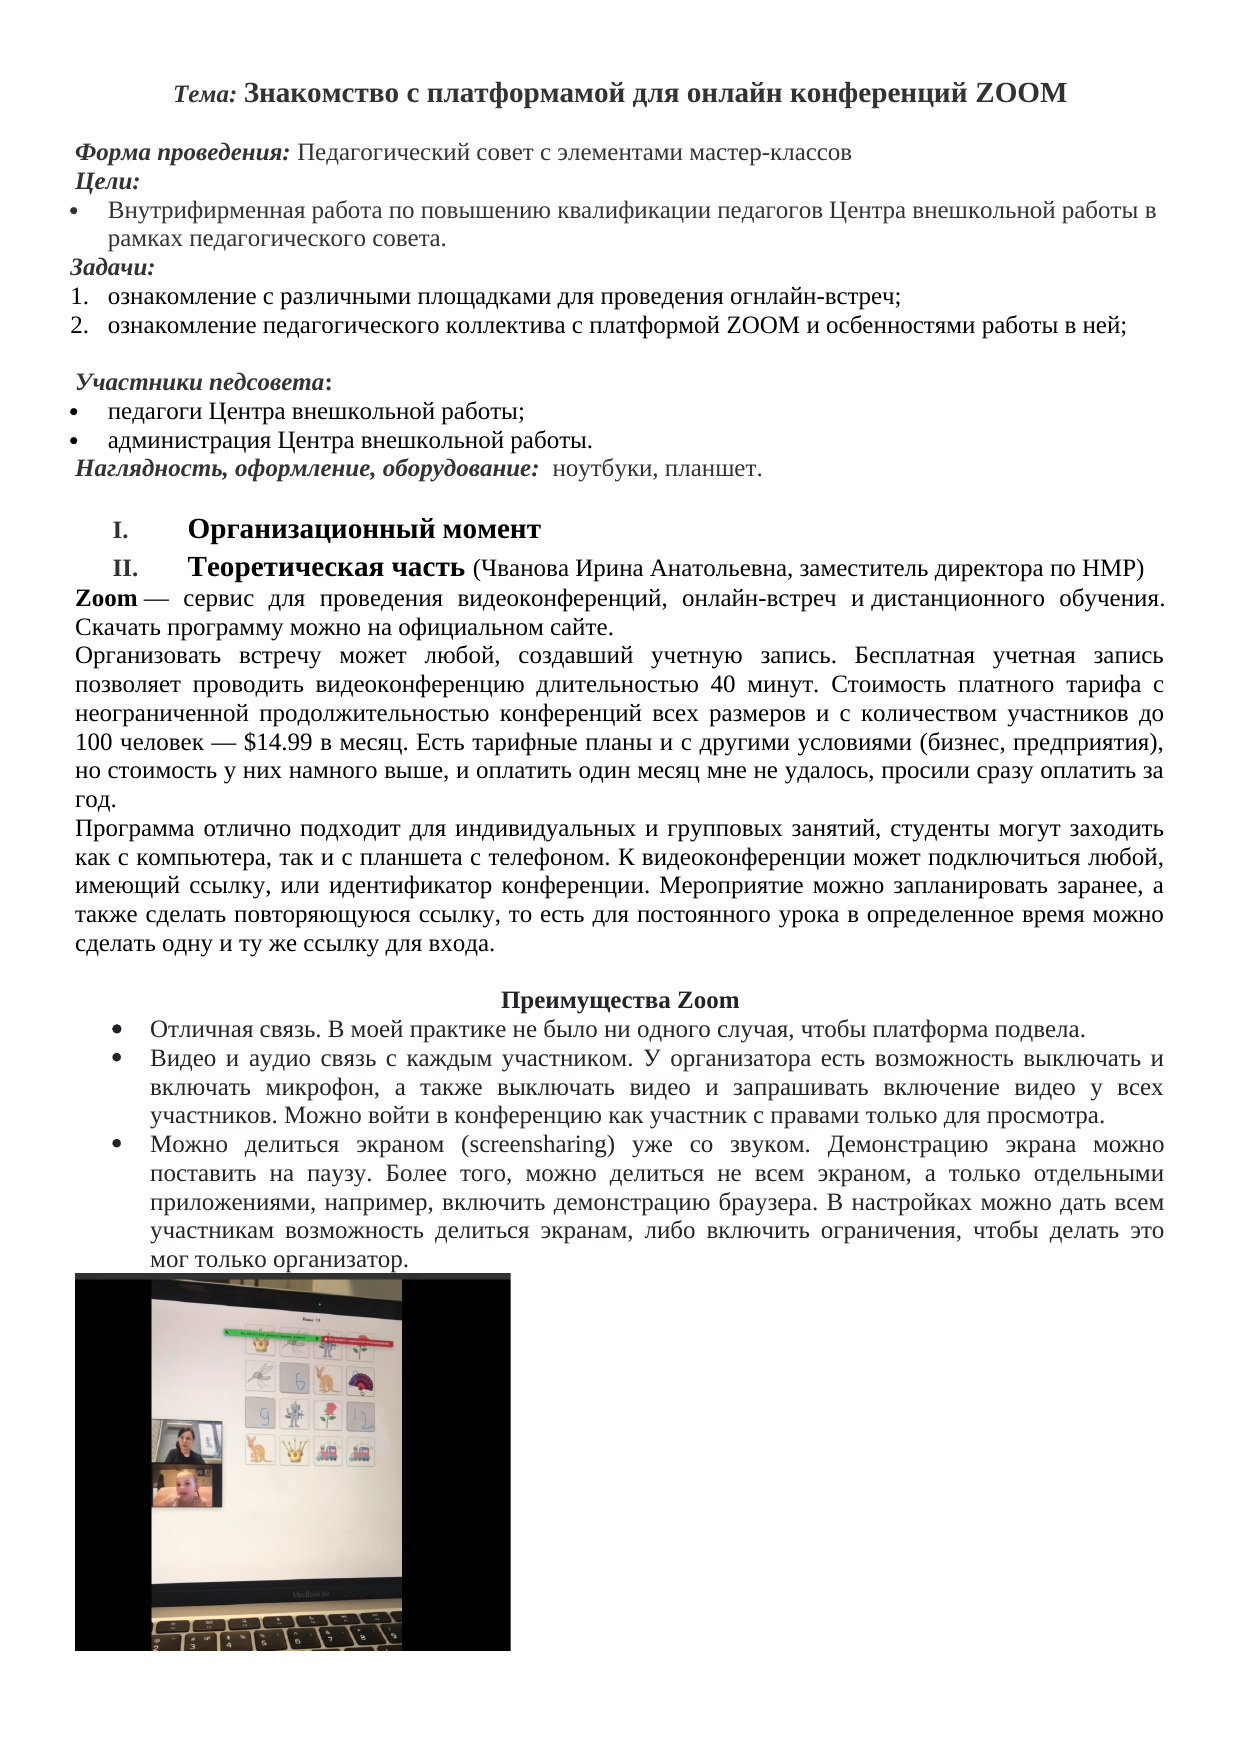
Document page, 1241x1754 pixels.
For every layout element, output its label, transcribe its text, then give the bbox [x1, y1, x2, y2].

list Видео и аудио связь с каждым участником. У организатора есть возможность выключать и включать микрофон, а также выключать видео и запрашивать включение видео у всех участников. Можно войти в конференцию как участник с правами только для просмотра. [112, 1043, 1165, 1129]
list ознакомление с различными площадками для проведения огнлайн-встреч; [70, 281, 1165, 310]
text Цели: [75, 166, 1165, 195]
text Участники педсовета: [75, 367, 1165, 396]
list педагоги Центра внешкольной работы; [70, 396, 1165, 425]
list Отличная связь. В моей практике не было ни одного случая, чтобы платформа подвела. [112, 1014, 1165, 1043]
list Можно делиться экраном (screensharing) уже со звуком. Демонстрацию экрана можно поставить на паузу. Более того, можно делиться не всем экраном, а только отдельными приложениями, например, включить демонстрацию браузера. В настройках можно дать всем участникам возможность делиться экранам, либо включить ограничения, чтобы делать это мог только организатор. [112, 1129, 1165, 1273]
text Преимущества Zoom [75, 986, 1165, 1014]
text Форма проведения: Педагогический совет с элементами мастер-классов [75, 137, 1165, 166]
text Организовать встречу может любой, создавший учетную запись. Бесплатная учетная запись позволяет проводить видеоконференцию длительностью 40 минут. Стоимость платного тарифа c неограниченной продолжительностью конференций всех размеров и с количеством участников до 100 человек — $14.99 в месяц. Есть тарифные планы и с другими условиями (бизнес, предприятия), но стоимость у них намного выше, и оплатить один месяц мне не удалось, просили сразу оплатить за год. [75, 641, 1165, 813]
text Тема: Знакомство с платформамой для онлайн конференций ZOOM [75, 75, 1165, 108]
text Задачи: [70, 252, 1165, 281]
list администрация Центра внешкольной работы. [70, 425, 1165, 453]
list Внутрифирменная работа по повышению квалификации педагогов Центра внешкольной работы в рамках педагогического совета. [70, 195, 1165, 252]
list ознакомление педагогического коллектива с платформой ZOOM и осбенностями работы в ней; [70, 310, 1165, 338]
list Теоретическая часть (Чванова Ирина Анатольевна, заместитель директора по НМР) [112, 549, 1165, 583]
text Программа отлично подходит для индивидуальных и групповых занятий, студенты могут заходить как с компьютера, так и с планшета с телефоном. К видеоконференции может подключиться любой, имеющий ссылку, или идентификатор конференции. Мероприятие можно запланировать заранее, а также сделать повторяющуюся ссылку, то есть для постоянного урока в определенное время можно сделать одну и ту же ссылку для входа. [75, 813, 1165, 957]
list Организационный момент [112, 511, 1165, 544]
text Наглядность, оформление, оборудование: ноутбуки, планшет. [75, 453, 1165, 482]
picture [75, 1273, 511, 1651]
text Zoom — сервис для проведения видеоконференций, онлайн-встреч и дистанционного обучения. Скачать программу можно на официальном сайте. [75, 583, 1165, 641]
